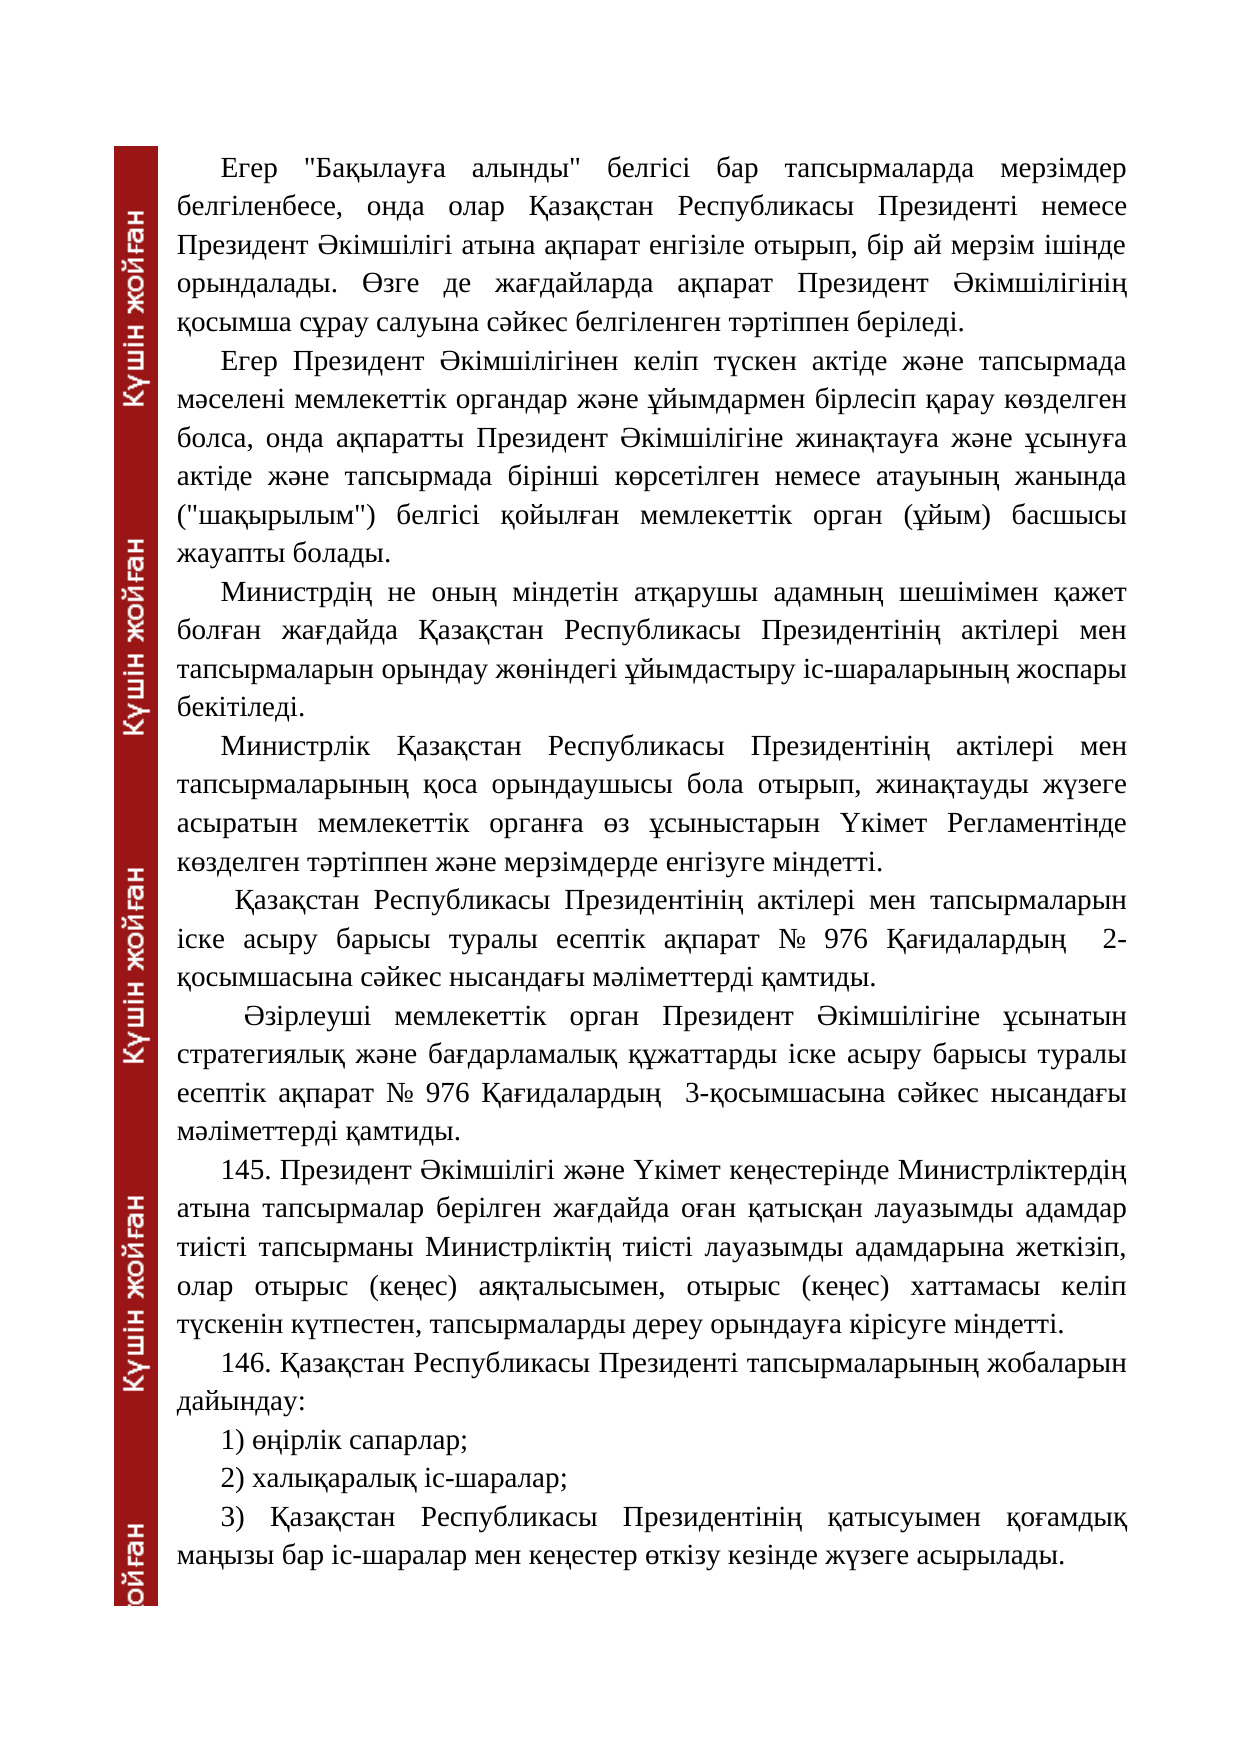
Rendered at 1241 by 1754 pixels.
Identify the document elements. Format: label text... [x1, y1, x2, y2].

picture [114, 877, 158, 882]
text 145. Президент Әкімшілігі және Үкімет кеңестерінде Министрліктердің атына тапсырмалар берілген жағдайда оған қатысқан лауазымды адамдар тиісті тапсырманы Министрліктің тиісті лауазымды адамдарына жеткізіп, олар отырыс (кеңес) аяқталысымен, отырыс (кеңес) хаттамасы келіп түскенін күтпестен, тапсырмаларды дереу орындауға кірісуге міндетті. [112, 1152, 1128, 1340]
text Егер Президент Әкімшілігінен келіп түскен актіде және тапсырмада мәселені мемлекеттік органдар және ұйымдармен бірлесіп қарау көзделген болса, онда ақпаратты Президент Әкімшілігіне жинақтауға және ұсынуға актіде және тапсырмада бірінші көрсетілген немесе атауының жанында ("шақырылым") белгісі қойылған мемлекеттік орган (ұйым) басшысы жауапты болады. [112, 343, 1128, 569]
picture [114, 1147, 158, 1152]
picture [114, 1417, 158, 1422]
picture [114, 569, 158, 574]
text Егер "Бақылауға алынды" белгісі бар тапсырмаларда мерзімдер белгіленбесе, онда олар Қазақстан Республикасы Президенті немесе Президент Әкімшілігі атына ақпарат енгізіле отырып, бір ай мерзім ішінде орындалады. Өзге де жағдайларда ақпарат Президент Әкімшілігінің қосымша сұрау салуына сәйкес белгіленген тәртіппен беріледі. [112, 150, 1128, 338]
picture [114, 993, 158, 998]
picture [114, 1571, 158, 1606]
picture [114, 1455, 158, 1460]
text 1) өңірлік сапарлар; [112, 1422, 1128, 1455]
text 146. Қазақстан Республикасы Президенті тапсырмаларының жобаларын дайындау: [112, 1345, 1128, 1417]
text Әзірлеуші мемлекеттік орган Президент Әкімшілігіне ұсынатын стратегиялық және бағдарламалық құжаттарды іске асыру барысы туралы есептік ақпарат № 976 Қағидалардың 3-қосымшасына сәйкес нысандағы мәліметтерді қамтиды. [112, 998, 1128, 1147]
text 2) халықаралық іс-шаралар; [112, 1460, 1128, 1494]
picture [114, 723, 158, 728]
picture [114, 146, 158, 150]
picture [114, 338, 158, 343]
text 3) Қазақстан Республикасы Президентінің қатысуымен қоғамдық маңызы бар іс-шаралар мен кеңестер өткізу кезінде жүзеге асырылады. [112, 1499, 1128, 1571]
picture [114, 1494, 158, 1499]
text Министрдің не оның міндетін атқарушы адамның шешімімен қажет болған жағдайда Қазақстан Республикасы Президентінің актілері мен тапсырмаларын орындау жөніндегі ұйымдастыру іс-шараларының жоспары бекітіледі. [112, 574, 1128, 723]
text Қазақстан Республикасы Президентінің актілері мен тапсырмаларын іске асыру барысы туралы есептік ақпарат № 976 Қағидалардың 2-қосымшасына сәйкес нысандағы мәліметтерді қамтиды. [112, 882, 1128, 993]
picture [114, 1340, 158, 1345]
text Министрлік Қазақстан Республикасы Президентінің актілері мен тапсырмаларының қоса орындаушысы бола отырып, жинақтауды жүзеге асыратын мемлекеттік органға өз ұсыныстарын Үкімет Регламентінде көзделген тәртіппен және мерзімдерде енгізуге міндетті. [112, 728, 1128, 877]
